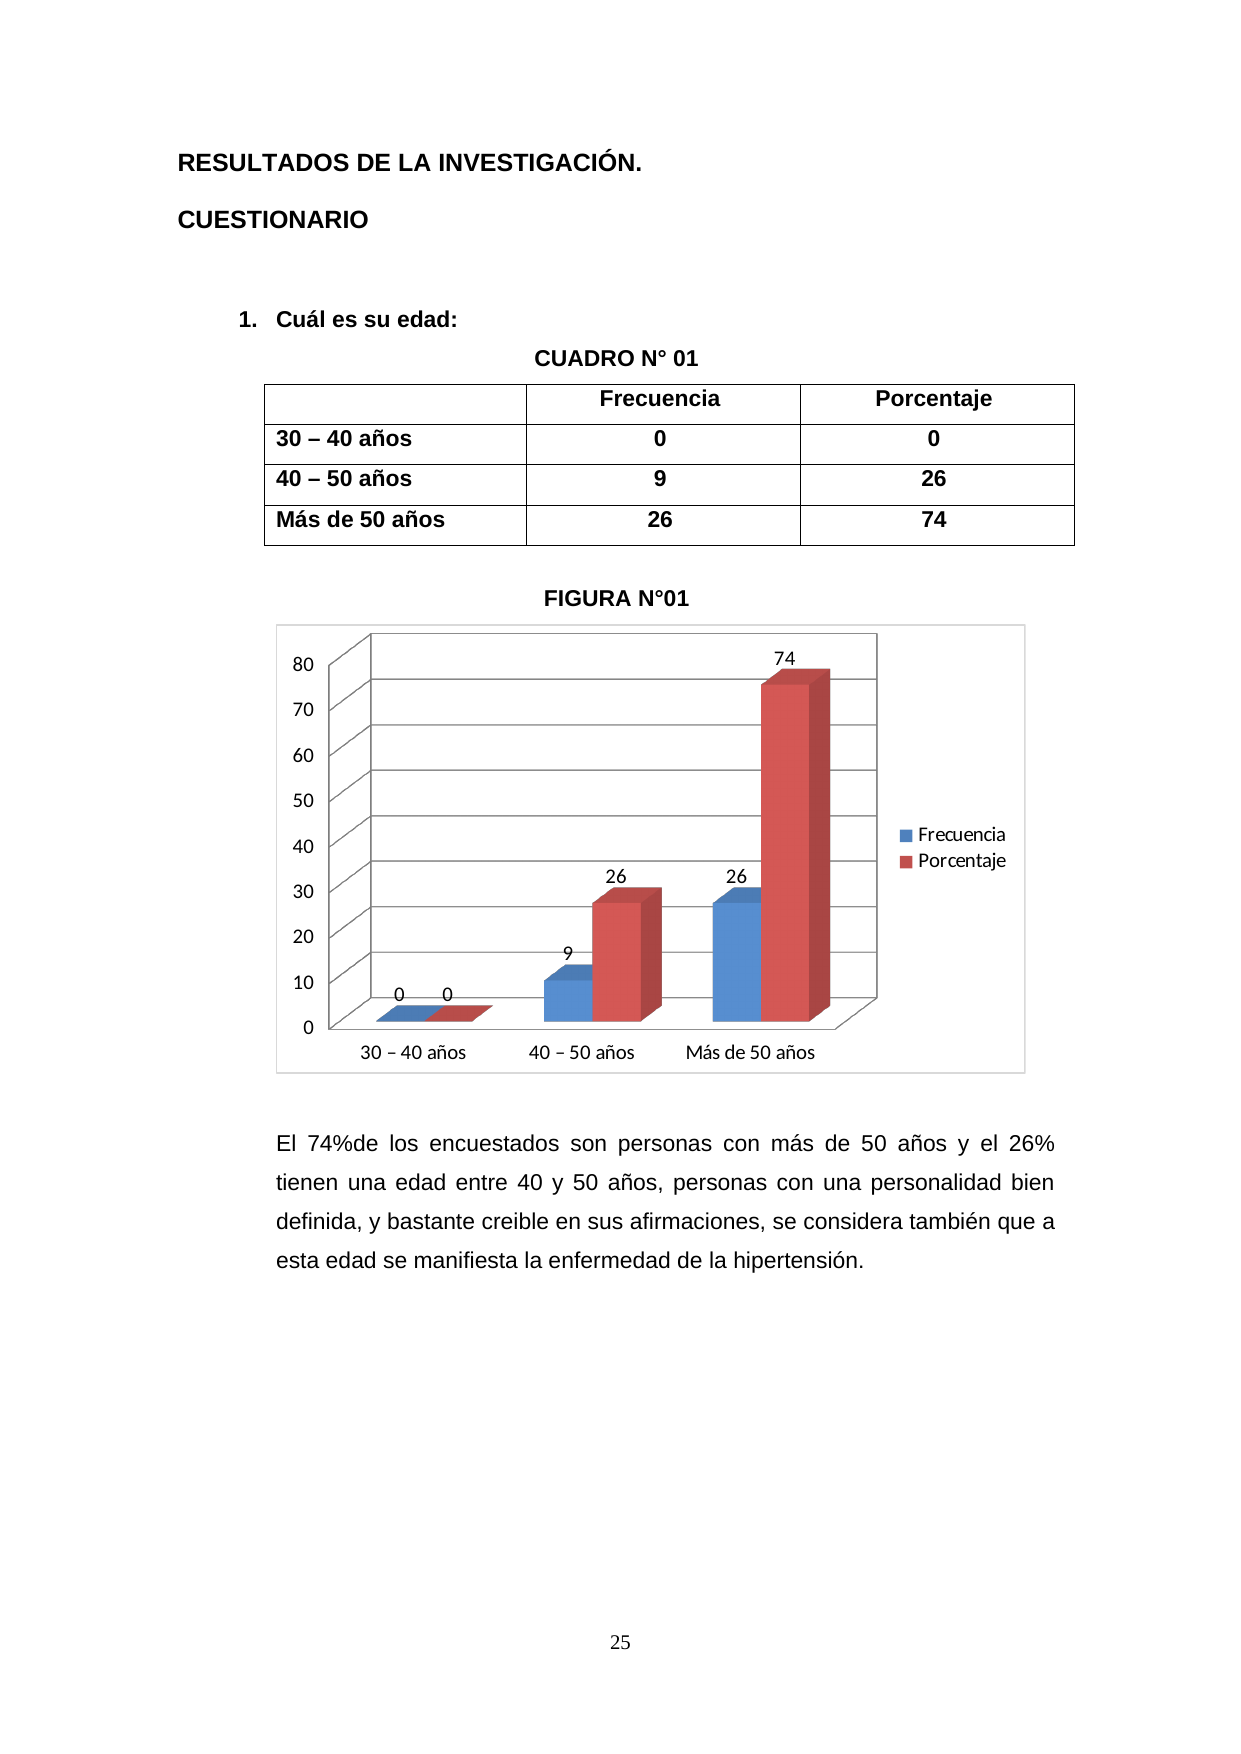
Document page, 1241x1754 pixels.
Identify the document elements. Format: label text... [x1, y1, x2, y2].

table_header [265, 385, 526, 424]
table_cell 0 [527, 425, 800, 464]
table_header Porcentaje [801, 385, 1074, 424]
table_cell 9 [527, 465, 800, 504]
table_cell 40 – 50 años [265, 465, 526, 504]
text RESULTADOS DE LA INVESTIGACIÓN. [177, 148, 1055, 176]
table_cell Más de 50 años [265, 506, 526, 545]
text FIGURA N°01 [177, 585, 1055, 611]
table_cell 30 – 40 años [265, 425, 526, 464]
table_cell 26 [801, 465, 1074, 504]
table_cell 0 [801, 425, 1074, 464]
table_cell 74 [801, 506, 1074, 545]
table_cell 26 [527, 506, 800, 545]
list El 74%de los encuestados son personas con más de 50 años y el 26% tienen una edad entre 40 y 50 años, personas con una personalidad bien definida, y bastante creible en sus afirmaciones, se considera también que a esta edad se manifiesta la enfermedad de la hipertensión. [276, 1130, 1055, 1273]
list Cuál es su edad: [238, 306, 1055, 332]
text CUESTIONARIO [177, 205, 1055, 234]
table_header Frecuencia [527, 385, 800, 424]
list CUADRO N° 01 [177, 345, 1055, 371]
